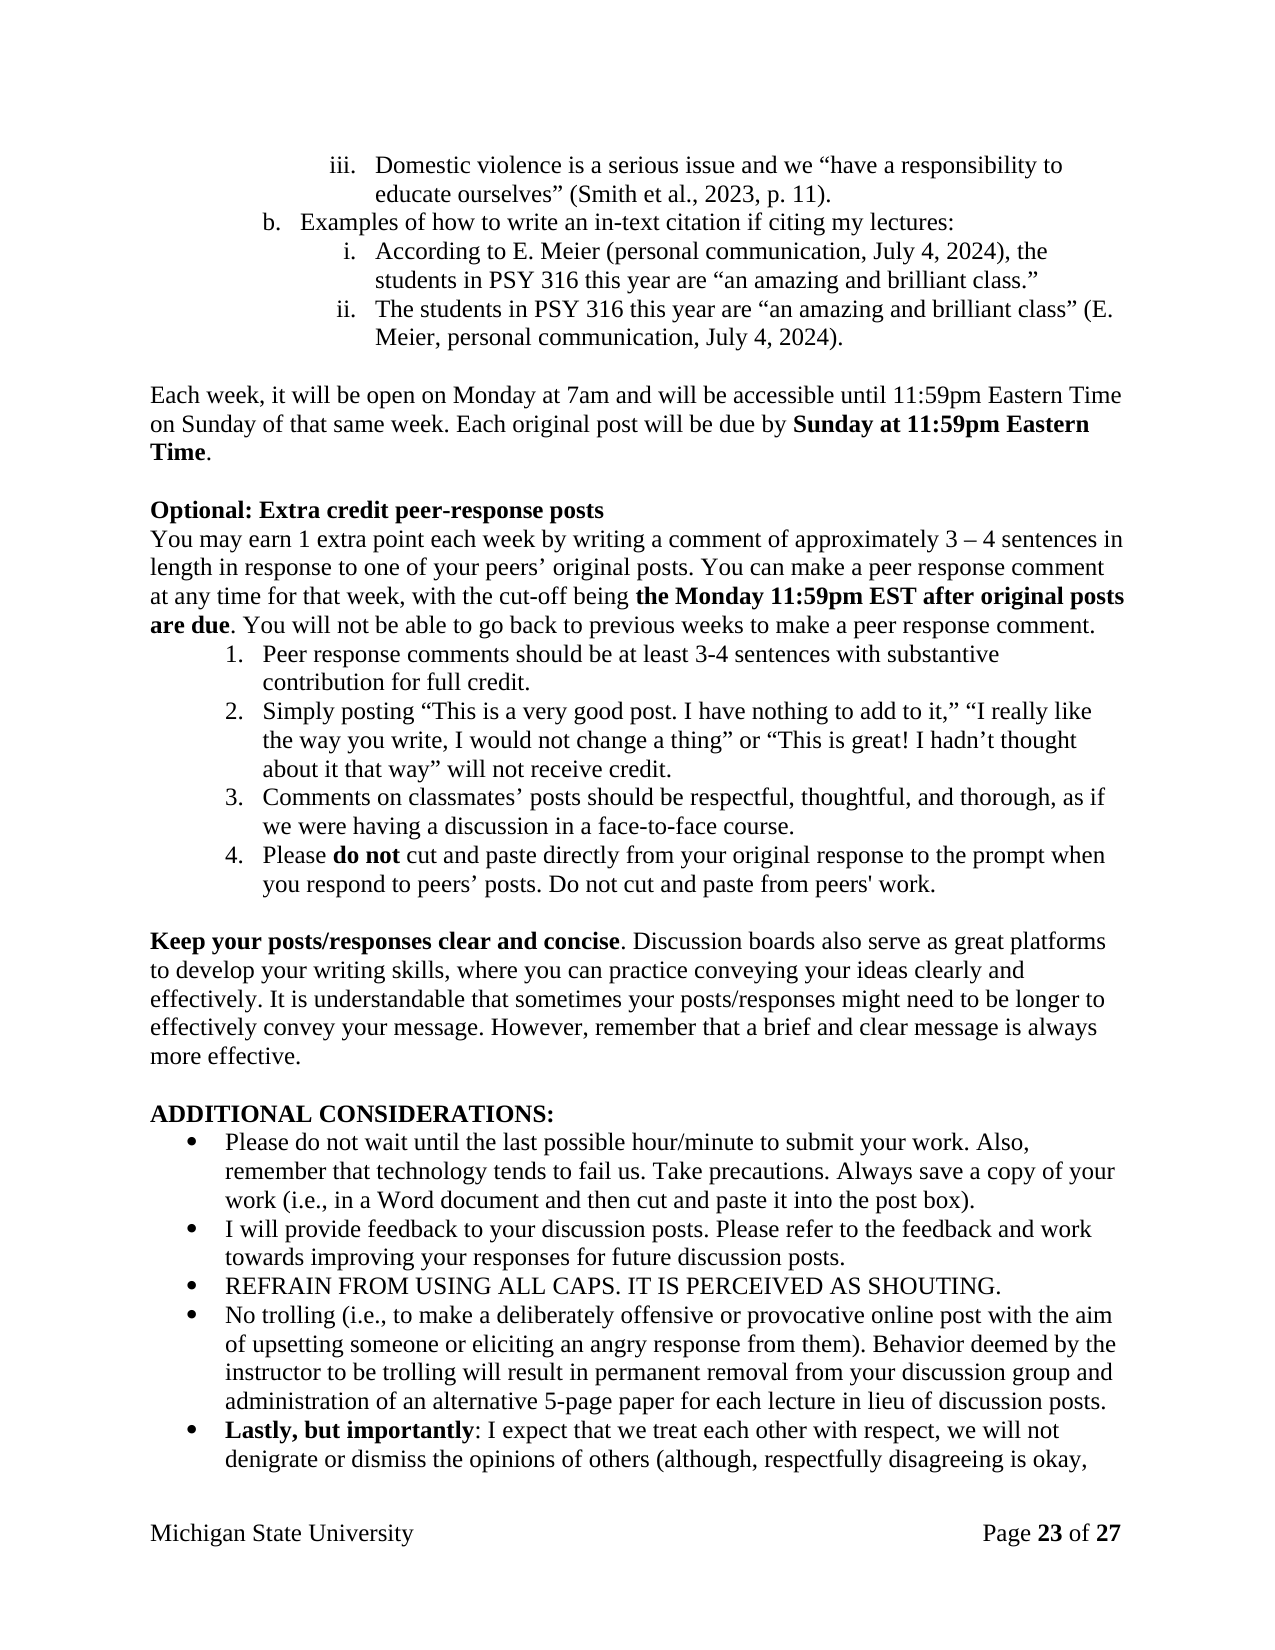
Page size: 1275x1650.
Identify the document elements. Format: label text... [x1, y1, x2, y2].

text You may earn 1 extra point each week by writing a comment of approximately 3 – 4 sentences in length in response to one of your peers’ original posts. You can make a peer response comment at any time for that week, with the cut-off being the Monday 11:59pm EST after original posts are due. You will not be able to go back to previous weeks to make a peer response comment. [150, 524, 1125, 639]
list No trolling (i.e., to make a deliberately offensive or provocative online post with the aim of upsetting someone or eliciting an angry response from them). Behavior deemed by the instructor to be trolling will result in permanent removal from your discussion group and administration of an alternative 5-page paper for each lecture in lieu of discussion posts. [187, 1300, 1125, 1415]
text Optional: Extra credit peer-response posts [150, 495, 1125, 524]
list I will provide feedback to your discussion posts. Please refer to the feedback and work towards improving your responses for future discussion posts. [187, 1214, 1125, 1271]
list Comments on classmates’ posts should be respectful, thoughtful, and thorough, as if we were having a discussion in a face-to-face course. [225, 782, 1125, 840]
text Keep your posts/responses clear and concise. Discussion boards also serve as great platforms to develop your writing skills, where you can practice conveying your ideas clearly and effectively. It is understandable that sometimes your posts/responses might need to be longer to effectively convey your message. However, remember that a brief and clear message is always more effective. [150, 926, 1125, 1070]
list Please do not wait until the last possible hour/minute to submit your work. Also, remember that technology tends to fail us. Take precautions. Always save a copy of your work (i.e., in a Word document and then cut and paste it into the post box). [187, 1127, 1125, 1214]
text ADDITIONAL CONSIDERATIONS: [150, 1099, 1125, 1127]
list According to E. Meier (personal communication, July 4, 2024), the students in PSY 316 this year are “an amazing and brilliant class.” [356, 236, 1125, 294]
list Please do not cut and paste directly from your original response to the prompt when you respond to peers’ posts. Do not cut and paste from peers' work. [225, 840, 1125, 897]
list REFRAIN FROM USING ALL CAPS. IT IS PERCEIVED AS SHOUTING. [187, 1271, 1125, 1300]
list Simply posting “This is a very good post. I have nothing to add to it,” “I really like the way you write, I would not change a thing” or “This is great! I hadn’t thought about it that way” will not receive credit. [225, 696, 1125, 782]
list Peer response comments should be at least 3-4 sentences with substantive contribution for full credit. [225, 639, 1125, 696]
list Examples of how to write an in-text citation if citing my lectures: [262, 207, 1125, 236]
text Each week, it will be open on Monday at 7am and will be accessible until 11:59pm Eastern Time on Sunday of that same week. Each original post will be due by Sunday at 11:59pm Eastern Time. [150, 380, 1125, 466]
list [187, 1415, 1125, 1472]
list The students in PSY 316 this year are “an amazing and brilliant class” (E. Meier, personal communication, July 4, 2024). [356, 294, 1125, 351]
list Domestic violence is a serious issue and we “have a responsibility to educate ourselves” (Smith et al., 2023, p. 11). [356, 150, 1125, 207]
